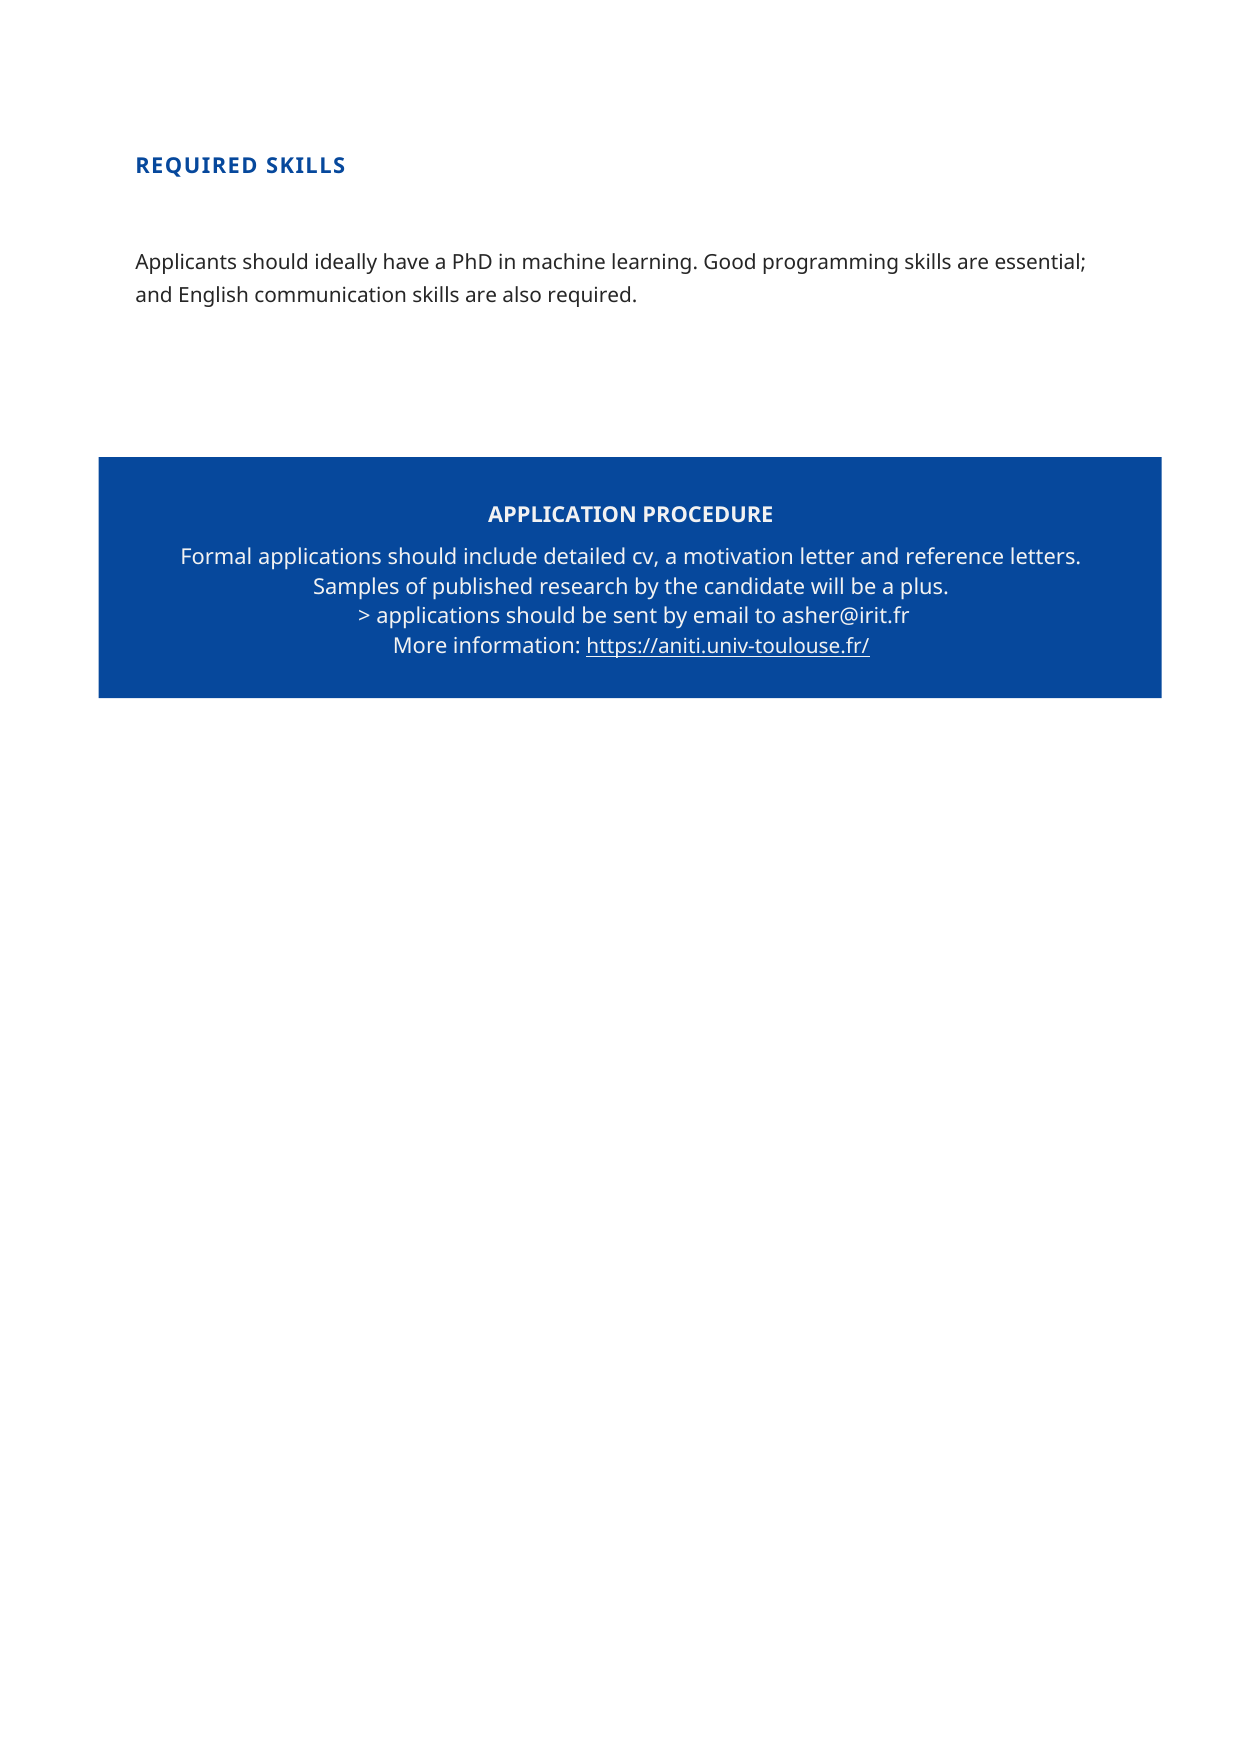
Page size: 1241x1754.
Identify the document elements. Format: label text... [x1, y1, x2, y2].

subtitle REQUIRED SKILLS [135, 150, 1079, 180]
text Applicants should ideally have a PhD in machine learning. Good programming skills are essential; and English communication skills are also required. [135, 247, 1090, 308]
